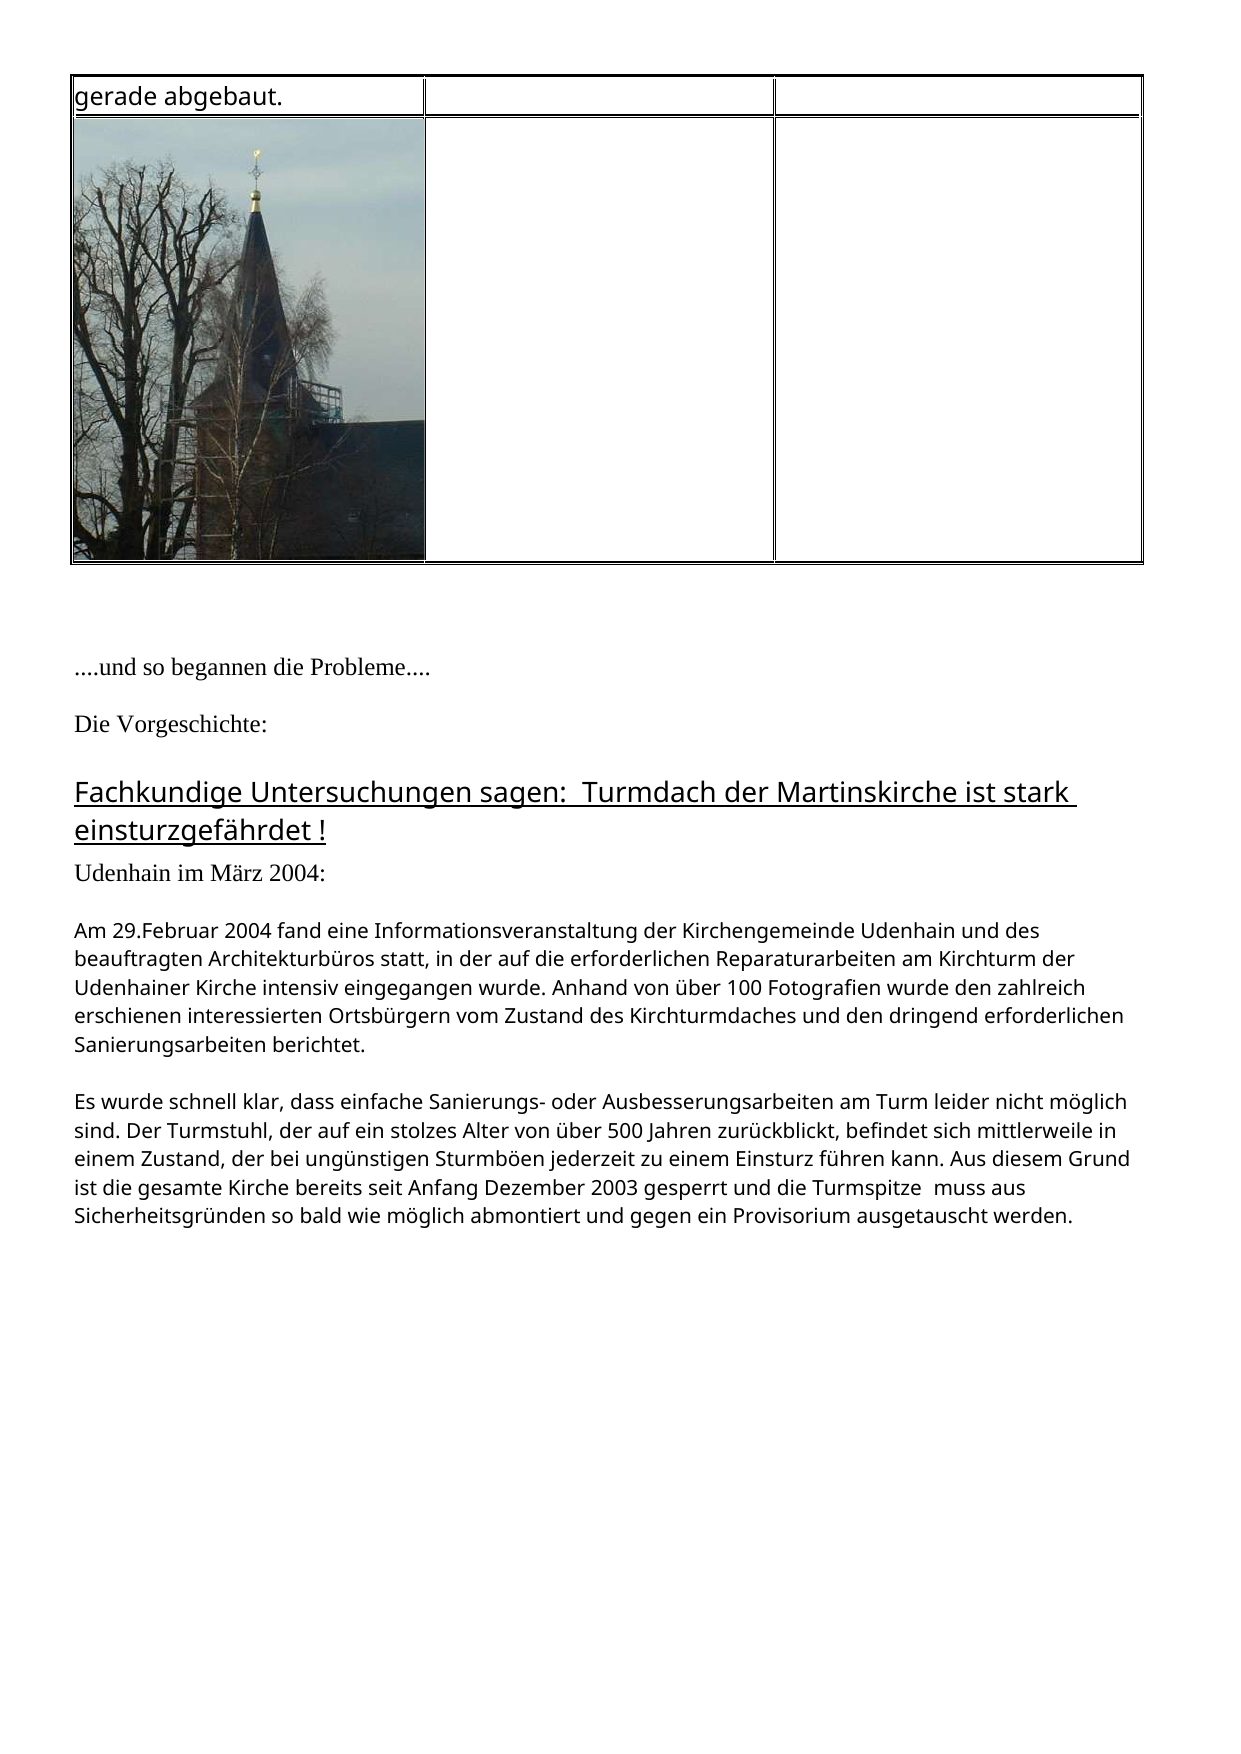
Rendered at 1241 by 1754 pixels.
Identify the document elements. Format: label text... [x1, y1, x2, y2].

text ....und so begannen die Probleme.... [74, 652, 1167, 680]
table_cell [74, 77, 425, 114]
table_cell [425, 77, 774, 114]
table_cell [425, 118, 774, 561]
table_cell Udenhain im März 2004: Am 29.Februar 2004 fand eine Informationsveranstaltung der Kirchengemeinde Udenhain und des beauftragten Architekturbüros statt, in der auf die erforderlichen Reparaturarbeiten am Kirchturm der Udenhainer Kirche intensiv eingegangen wurde. Anhand von über 100 Fotografien wurde den zahlreich erschienen interessierten Ortsbürgern vom Zustand des Kirchturmdaches und den dringend erforderlichen Sanierungsarbeiten berichtet. Es wurde schnell klar, dass einfache Sanierungs- oder Ausbesserungsarbeiten am Turm leider nicht möglich sind. Der Turmstuhl, der auf ein stolzes Alter von über 500 Jahren zurückblickt, befindet sich mittlerweile in einem Zustand, der bei ungünstigen Sturmböen jederzeit zu einem Einsturz führen kann. Aus diesem Grund ist die gesamte Kirche bereits seit Anfang Dezember 2003 gesperrt und die Turmspitze muss aus Sicherheitsgründen so bald wie möglich abmontiert und gegen ein Provisorium ausgetauscht werden. [69, 854, 1162, 1234]
table_cell [775, 77, 1141, 114]
table_header Fachkundige Untersuchungen sagen: Turmdach der Martinskirche ist stark einsturzgefährdet ! [69, 768, 1162, 853]
table_cell [775, 114, 1141, 561]
picture [73, 119, 425, 560]
text Die Vorgeschichte: [74, 709, 1167, 738]
